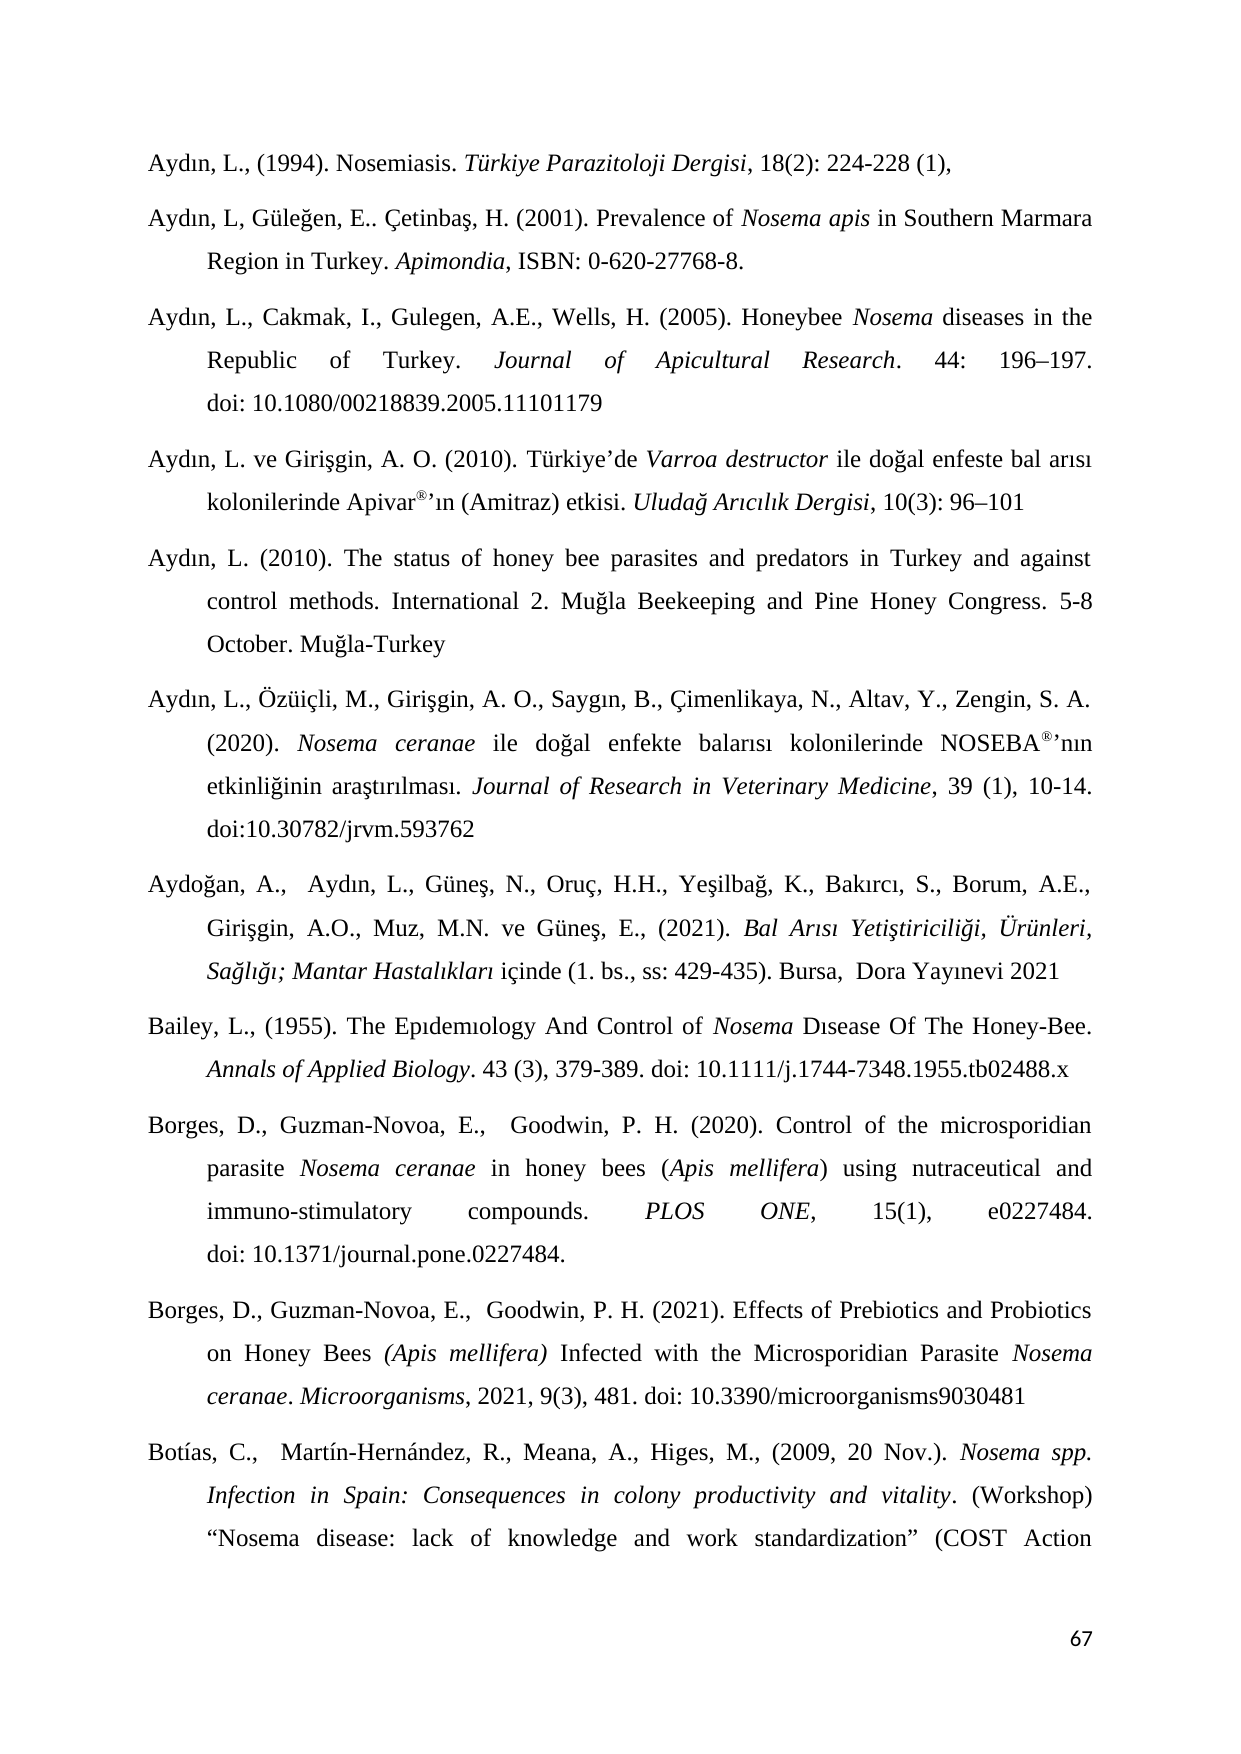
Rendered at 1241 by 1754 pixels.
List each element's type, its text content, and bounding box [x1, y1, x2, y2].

text Aydoğan, A., Aydın, L., Güneş, N., Oruç, H.H., Yeşilbağ, K., Bakırcı, S., Borum, A.E., Girişgin, A.O., Muz, M.N. ve Güneş, E., (2021). Bal Arısı Yetiştiriciliği, Ürünleri, Sağlığı; Mantar Hastalıkları içinde (1. bs., ss: 429-435). Bursa, Dora Yayınevi 2021 [148, 869, 1093, 984]
text Borges, D., Guzman-Novoa, E., Goodwin, P. H. (2020). Control of the microsporidian parasite Nosema ceranae in honey bees (Apis mellifera) using nutraceutical and immuno-stimulatory compounds. PLOS ONE, 15(1), e0227484. doi: 10.1371/journal.pone.0227484. [148, 1110, 1093, 1268]
text Aydın, L., (1994). Nosemiasis. Türkiye Parazitoloji Dergisi, 18(2): 224-228 (1), [148, 148, 1093, 176]
text Bailey, L., (1955). The Epıdemıology And Control of Nosema Dısease Of The Honey-Bee. Annals of Applied Biology. 43 (3), 379-389. doi: 10.1111/j.1744-7348.1955.tb02488.x [148, 1011, 1093, 1083]
text Aydın, L. (2010). The status of honey bee parasites and predators in Turkey and against control methods. International 2. Muğla Beekeeping and Pine Honey Congress. 5-8 October. Muğla-Turkey [148, 543, 1093, 658]
text Aydın, L. ve Girişgin, A. O. (2010). Türkiye’de Varroa destructor ile doğal enfeste bal arısı kolonilerinde Apivar®’ın (Amitraz) etkisi. Uludağ Arıcılık Dergisi, 10(3): 96–101 [148, 444, 1093, 516]
text Aydın, L., Cakmak, I., Gulegen, A.E., Wells, H. (2005). Honeybee Nosema diseases in the Republic of Turkey. Journal of Apicultural Research. 44: 196–197. doi: 10.1080/00218839.2005.11101179 [148, 302, 1093, 417]
text Aydın, L., Özüiçli, M., Girişgin, A. O., Saygın, B., Çimenlikaya, N., Altav, Y., Zengin, S. A. (2020). Nosema ceranae ile doğal enfekte balarısı kolonilerinde NOSEBA®’nın etkinliğinin araştırılması. Journal of Research in Veterinary Medicine, 39 (1), 10-14. doi:10.30782/jrvm.593762 [148, 684, 1093, 843]
text Borges, D., Guzman-Novoa, E., Goodwin, P. H. (2021). Effects of Prebiotics and Probiotics on Honey Bees (Apis mellifera) Infected with the Microsporidian Parasite Nosema ceranae. Microorganisms, 2021, 9(3), 481. doi: 10.3390/microorganisms9030481 [148, 1295, 1093, 1410]
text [148, 1437, 1093, 1552]
text Aydın, L, Güleğen, E.. Çetinbaş, H. (2001). Prevalence of Nosema apis in Southern Marmara Region in Turkey. Apimondia, ISBN: 0-620-27768-8. [148, 203, 1093, 275]
